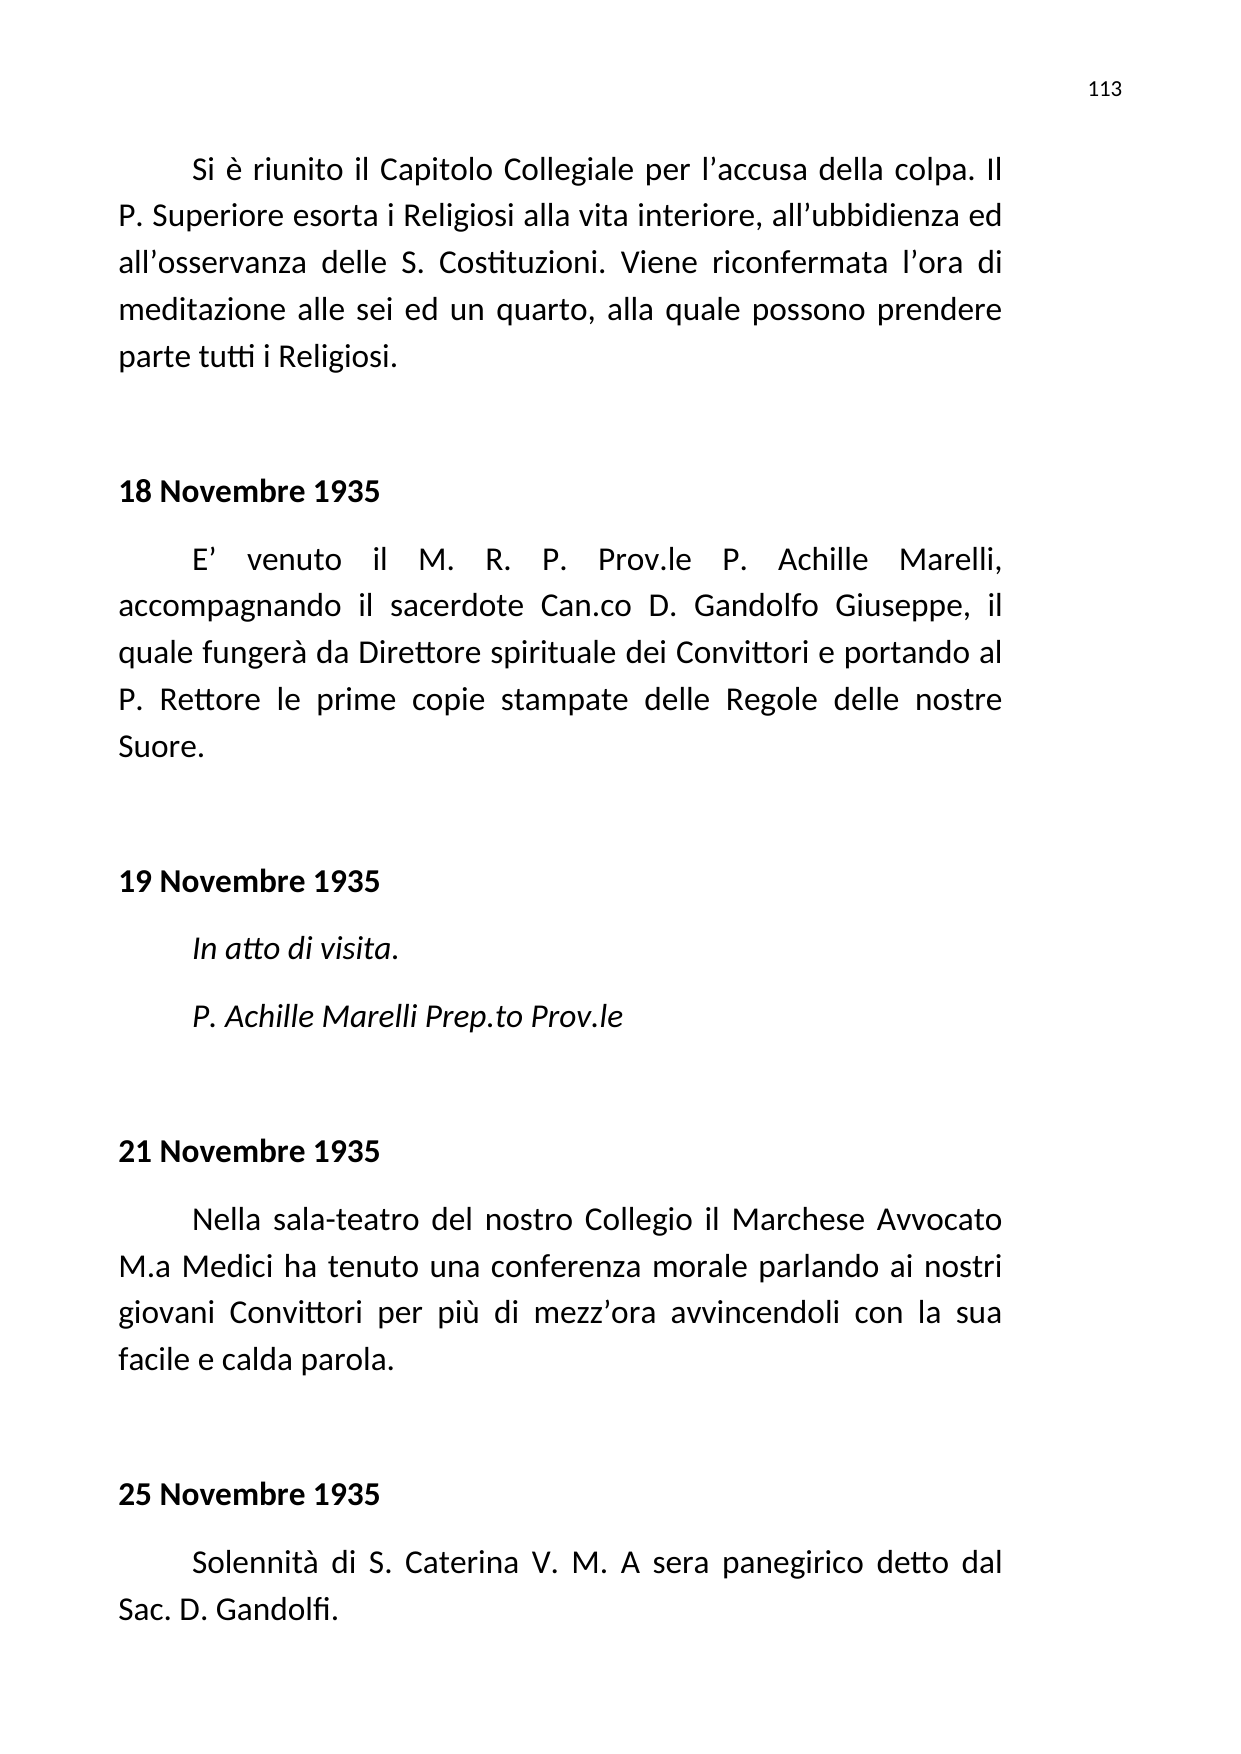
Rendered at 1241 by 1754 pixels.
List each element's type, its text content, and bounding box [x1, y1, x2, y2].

text 25 Novembre 1935 [118, 1473, 1004, 1514]
text Si è riunito il Capitolo Collegiale per l’accusa della colpa. Il P. Superiore esorta i Religiosi alla vita interiore, all’ubbidienza ed all’osservanza delle S. Costituzioni. Viene riconfermata l’ora di meditazione alle sei ed un quarto, alla quale possono prendere parte tutti i Religiosi. [118, 148, 1004, 375]
text P. Achille Marelli Prep.to Prov.le [118, 995, 1004, 1036]
text Nella sala-teatro del nostro Collegio il Marchese Avvocato M.a Medici ha tenuto una conferenza morale parlando ai nostri giovani Convittori per più di mezz’ora avvincendoli con la sua facile e calda parola. [118, 1198, 1004, 1379]
text 19 Novembre 1935 [118, 860, 1004, 901]
text In atto di visita. [118, 927, 1004, 968]
text 18 Novembre 1935 [118, 470, 1004, 511]
text Solennità di S. Caterina V. M. A sera panegirico detto dal Sac. D. Gandolfi. [118, 1541, 1004, 1628]
text E’ venuto il M. R. P. Prov.le P. Achille Marelli, accompagnando il sacerdote Can.co D. Gandolfo Giuseppe, il quale fungerà da Direttore spirituale dei Convittori e portando al P. Rettore le prime copie stampate delle Regole delle nostre Suore. [118, 537, 1004, 765]
text 21 Novembre 1935 [118, 1130, 1004, 1171]
